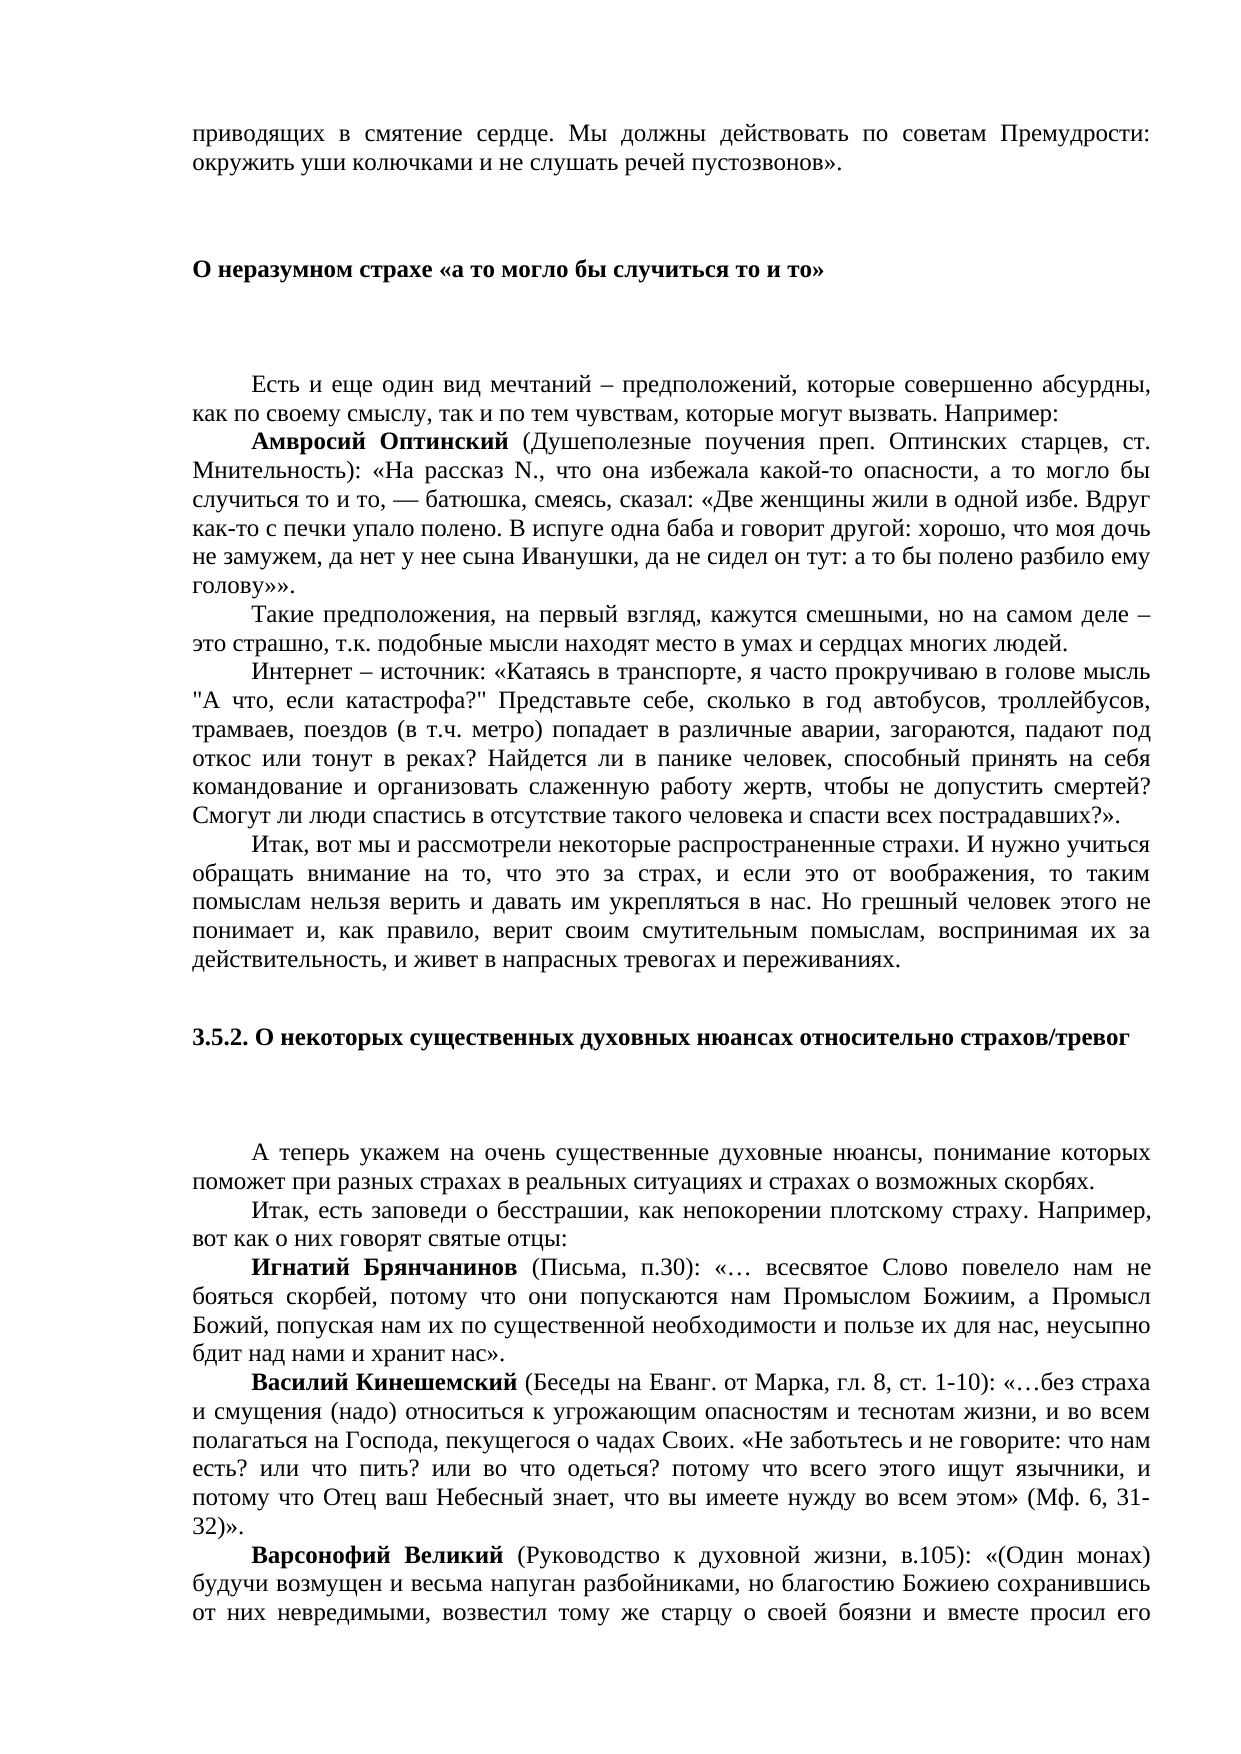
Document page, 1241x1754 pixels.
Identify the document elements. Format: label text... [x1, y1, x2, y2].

text Игнатий Брянчанинов (Письма, п.30): «… всесвятое Слово повелело нам не бояться скорбей, потому что они попускаются нам Промыслом Божиим, а Промысл Божий, попуская нам их по существенной необходимости и пользе их для нас, неусыпно бдит над нами и хранит нас». [192, 1252, 1152, 1367]
text Интернет – источник: «Катаясь в транспорте, я часто прокручиваю в голове мысль "А что, если катастрофа?" Представьте себе, сколько в год автобусов, троллейбусов, трамваев, поездов (в т.ч. метро) попадает в различные аварии, загораются, падают под откос или тонут в реках? Найдется ли в панике человек, способный принять на себя командование и организовать слаженную работу жертв, чтобы не допустить смертей? Смогут ли люди спастись в отсутствие такого человека и спасти всех пострадавших?». [192, 656, 1152, 829]
text А теперь укажем на очень существенные духовные нюансы, понимание которых поможет при разных страхах в реальных ситуациях и страхах о возможных скорбях. [192, 1137, 1152, 1195]
subtitle О неразумном страхе «а то могло бы случиться то и то» [192, 254, 1152, 283]
text Такие предположения, на первый взгляд, кажутся смешными, но на самом деле – это страшно, т.к. подобные мысли находят место в умах и сердцах многих людей. [192, 599, 1152, 656]
subtitle 3.5.2. О некоторых существенных духовных нюансах относительно страхов/тревог [192, 1022, 1152, 1051]
text Есть и еще один вид мечтаний – предположений, которые совершенно абсурдны, как по своему смыслу, так и по тем чувствам, которые могут вызвать. Например: [192, 369, 1152, 426]
text Василий Кинешемский (Беседы на Еванг. от Марка, гл. 8, ст. 1-10): «…без страха и смущения (надо) относиться к угрожающим опасностям и теснотам жизни, и во всем полагаться на Господа, пекущегося о чадах Своих. «Не заботьтесь и не говорите: что нам есть? или что пить? или во что одеться? потому что всего этого ищут язычники, и потому что Отец ваш Небесный знает, что вы имеете нужду во всем этом» (Мф. 6, 31-32)». [192, 1367, 1152, 1540]
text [192, 1540, 1152, 1626]
text Итак, есть заповеди о бесстрашии, как непокорении плотскому страху. Например, вот как о них говорят святые отцы: [192, 1195, 1152, 1252]
text Итак, вот мы и рассмотрели некоторые распространенные страхи. И нужно учиться обращать внимание на то, что это за страх, и если это от воображения, то таким помыслам нельзя верить и давать им укрепляться в нас. Но грешный человек этого не понимает и, как правило, верит своим смутительным помыслам, воспринимая их за действительность, и живет в напрасных тревогах и переживаниях. [192, 829, 1152, 973]
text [192, 118, 1152, 176]
text Амвросий Оптинский (Душеполезные поучения преп. Оптинских старцев, ст. Мнительность): «На рассказ N., что она избежала какой-то опасности, а то могло бы случиться то и то, — батюшка, смеясь, сказал: «Две женщины жили в одной избе. Вдруг как-то с печки упало полено. В испуге одна баба и говорит другой: хорошо, что моя дочь не замужем, да нет у нее сына Иванушки, да не сидел он тут: а то бы полено разбило ему голову»». [192, 426, 1152, 599]
